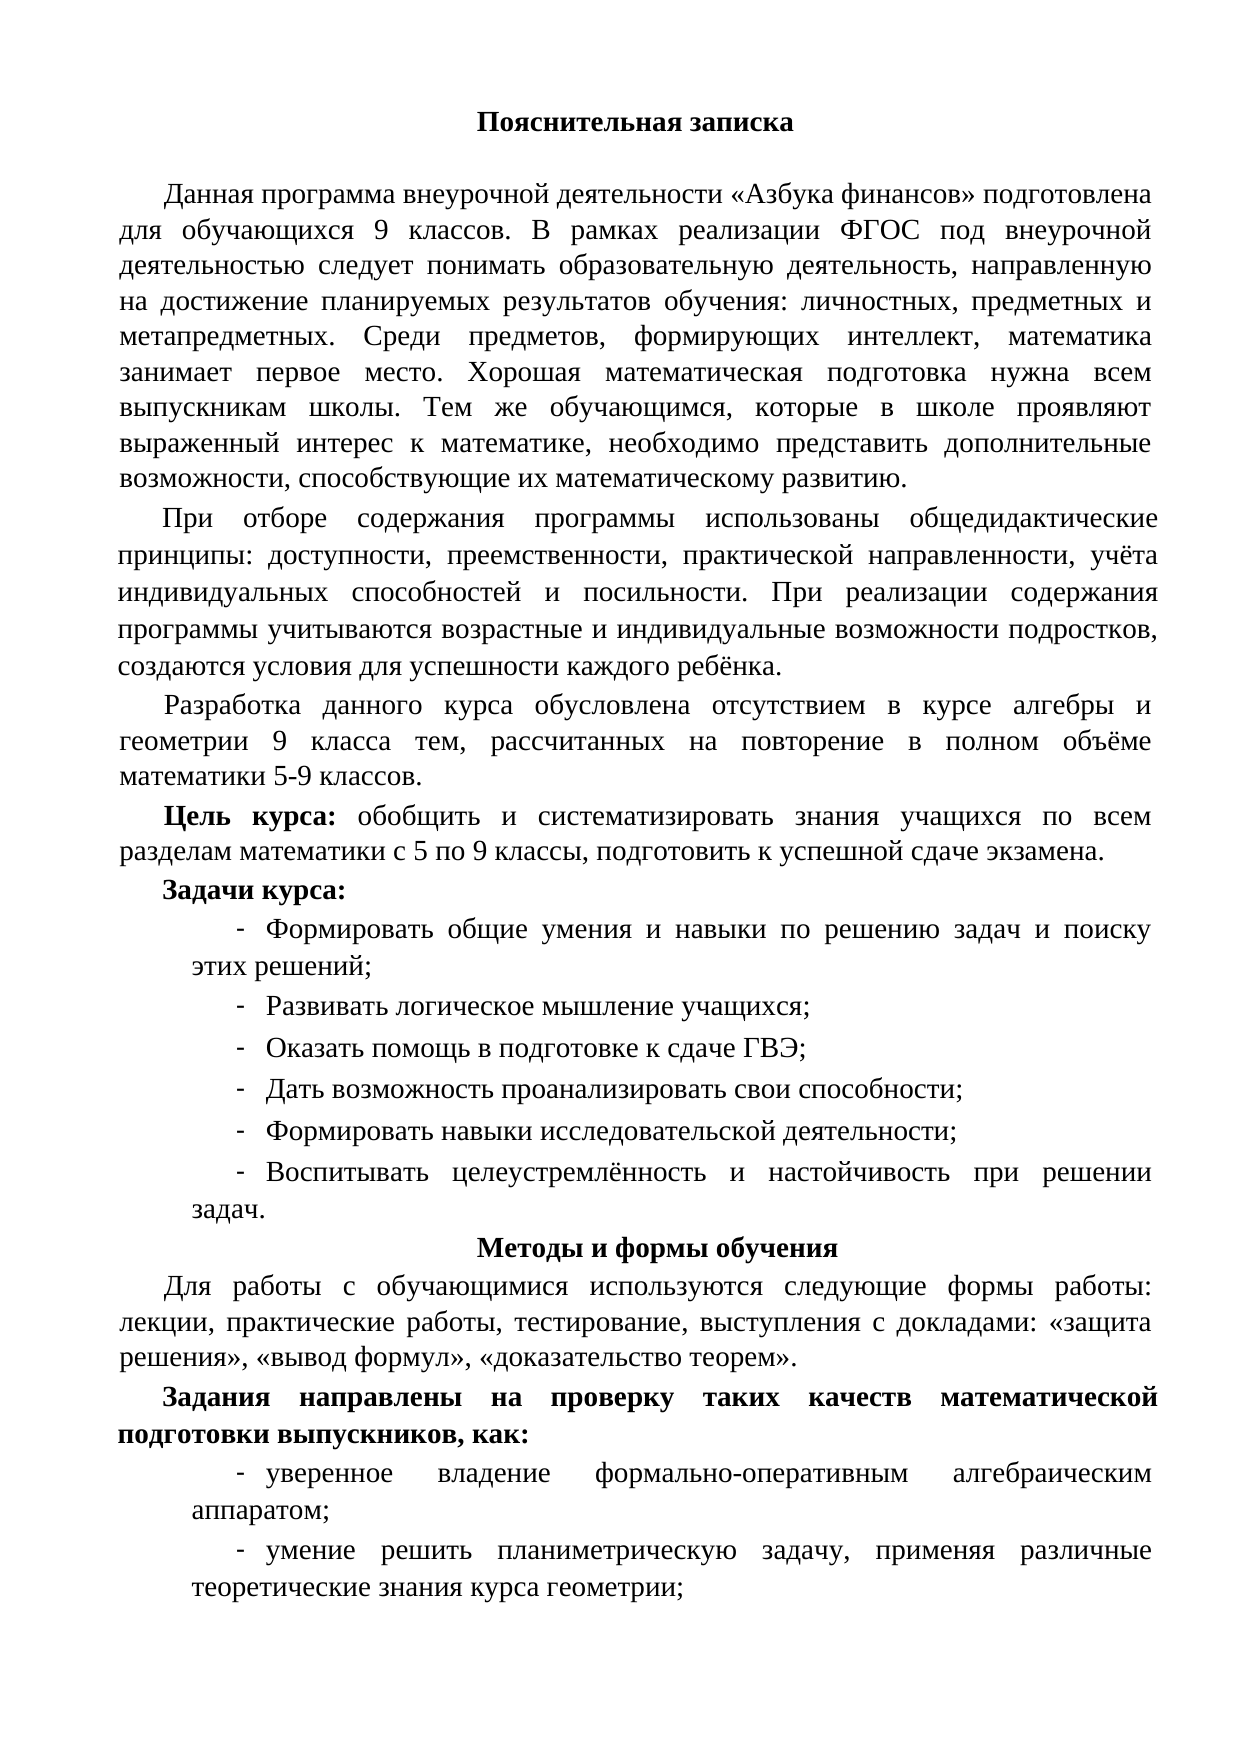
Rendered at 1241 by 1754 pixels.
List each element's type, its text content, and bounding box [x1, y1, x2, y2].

list Воспитывать целеустремлённость и настойчивость при решении задач. [191, 1153, 1152, 1224]
text Цель курса: обобщить и систематизировать знания учащихся по всем разделам математики с 5 по 9 классы, подготовить к успешной сдаче экзамена. [119, 798, 1152, 867]
list Формировать навыки исследовательской деятельности; [191, 1112, 1152, 1147]
text Разработка данного курса обусловлена отсутствием в курсе алгебры и геометрии 9 класса тем, рассчитанных на повторение в полном объёме математики 5-9 классов. [119, 687, 1152, 792]
list Формировать общие умения и навыки по решению задач и поиску этих решений; [191, 910, 1152, 982]
list Дать возможность проанализировать свои способности; [191, 1070, 1152, 1106]
list умение решить планиметрическую задачу, применяя различные теоретические знания курса геометрии; [191, 1531, 1152, 1602]
list уверенное владение формально-оперативным алгебраическим аппаратом; [191, 1454, 1152, 1525]
text При отборе содержания программы использованы общедидактические принципы: доступности, преемственности, практической направленности, учёта индивидуальных способностей и посильности. При реализации содержания программы учитываются возрастные и индивидуальные возможности подростков, создаются условия для успешности каждого ребёнка. [117, 500, 1159, 682]
text Данная программа внеурочной деятельности «Азбука финансов» подготовлена для обучающихся 9 классов. В рамках реализации ФГОС под внеурочной деятельностью следует понимать образовательную деятельность, направленную на достижение планируемых результатов обучения: личностных, предметных и метапредметных. Среди предметов, формирующих интеллект, математика занимает первое место. Хорошая математическая подготовка нужна всем выпускникам школы. Тем же обучающимся, которые в школе проявляют выраженный интерес к математике, необходимо представить дополнительные возможности, способствующие их математическому развитию. [119, 176, 1152, 494]
list Развивать логическое мышление учащихся; [191, 987, 1152, 1023]
subtitle Пояснительная записка [103, 104, 1151, 137]
text Задания направлены на проверку таких качеств математической подготовки выпускников, как: [117, 1379, 1159, 1450]
subtitle Методы и формы обучения [119, 1230, 1151, 1263]
list Оказать помощь в подготовке к сдаче ГВЭ; [191, 1029, 1152, 1064]
text Задачи курса: [117, 872, 1159, 906]
text Для работы с обучающимися используются следующие формы работы: лекции, практические работы, тестирование, выступления с докладами: «защита решения», «вывод формул», «доказательство теорем». [119, 1268, 1152, 1373]
